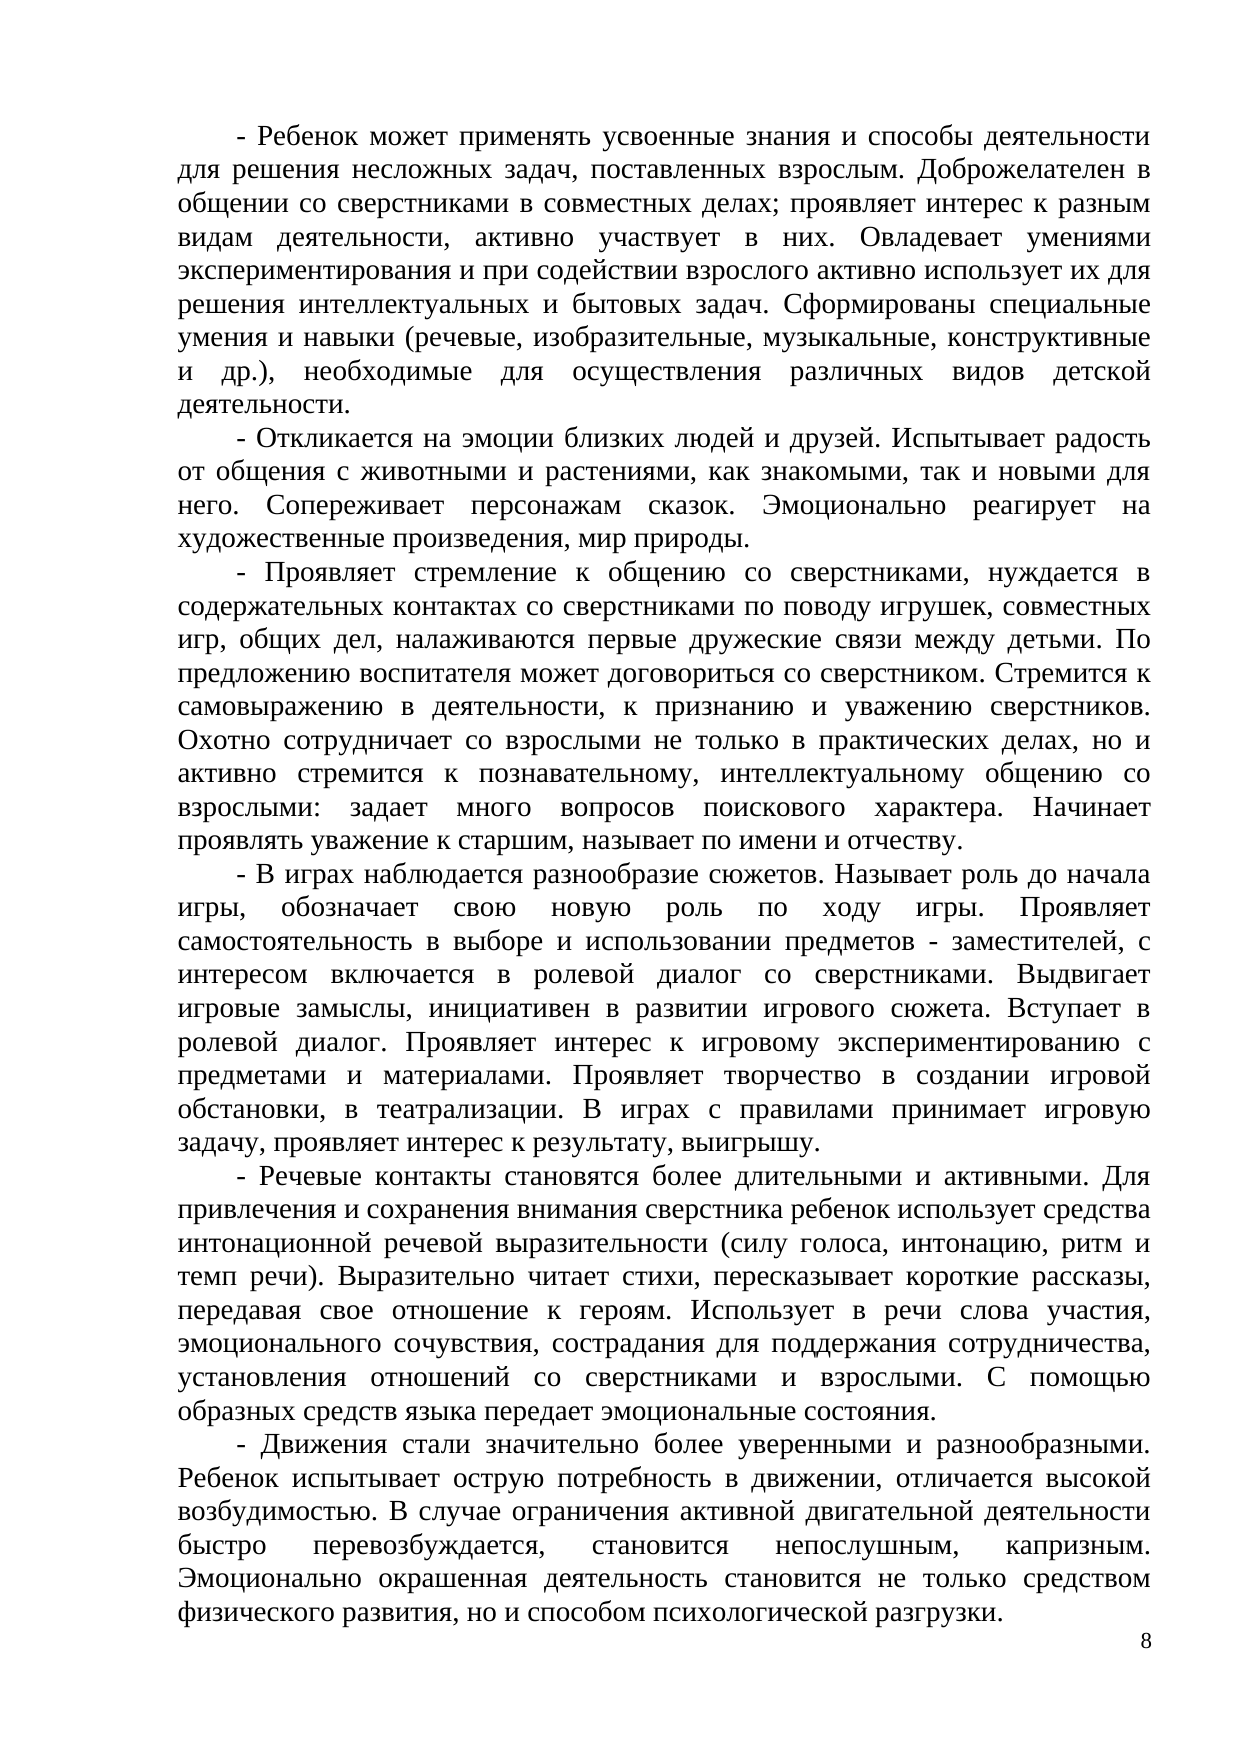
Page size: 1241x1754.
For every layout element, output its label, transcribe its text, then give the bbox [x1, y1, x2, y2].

text - В играх наблюдается разнообразие сюжетов. Называет роль до начала игры, обозначает свою новую роль по ходу игры. Проявляет самостоятельность в выборе и использовании предметов - заместителей, с интересом включается в ролевой диалог со сверстниками. Выдвигает игровые замыслы, инициативен в развитии игрового сюжета. Вступает в ролевой диалог. Проявляет интерес к игровому экспериментированию с предметами и материалами. Проявляет творчество в создании игровой обстановки, в театрализации. В играх с правилами принимает игровую задачу, проявляет интерес к результату, выигрышу. [177, 856, 1152, 1158]
text - Движения стали значительно более уверенными и разнообразными. Ребенок испытывает острую потребность в движении, отличается высокой возбудимостью. В случае ограничения активной двигательной деятельности быстро перевозбуждается, становится непослушным, капризным. Эмоционально окрашенная деятельность становится не только средством физического развития, но и способом психологической разгрузки. [177, 1426, 1152, 1627]
text - Речевые контакты становятся более длительными и активными. Для привлечения и сохранения внимания сверстника ребенок использует средства интонационной речевой выразительности (силу голоса, интонацию, ритм и темп речи). Выразительно читает стихи, пересказывает короткие рассказы, передавая свое отношение к героям. Использует в речи слова участия, эмоционального сочувствия, сострадания для поддержания сотрудничества, установления отношений со сверстниками и взрослыми. С помощью образных средств языка передает эмоциональные состояния. [177, 1158, 1152, 1426]
text - Проявляет стремление к общению со сверстниками, нуждается в содержательных контактах со сверстниками по поводу игрушек, совместных игр, общих дел, налаживаются первые дружеские связи между детьми. По предложению воспитателя может договориться со сверстником. Стремится к самовыражению в деятельности, к признанию и уважению сверстников. Охотно сотрудничает со взрослыми не только в практических делах, но и активно стремится к познавательному, интеллектуальному общению со взрослыми: задает много вопросов поискового характера. Начинает проявлять уважение к старшим, называет по имени и отчеству. [177, 554, 1152, 856]
text - Ребенок может применять усвоенные знания и способы деятельности для решения несложных задач, поставленных взрослым. Доброжелателен в общении со сверстниками в совместных делах; проявляет интерес к разным видам деятельности, активно участвует в них. Овладевает умениями экспериментирования и при содействии взрослого активно использует их для решения интеллектуальных и бытовых задач. Сформированы специальные умения и навыки (речевые, изобразительные, музыкальные, конструктивные и др.), необходимые для осуществления различных видов детской деятельности. [177, 118, 1152, 420]
text - Откликается на эмоции близких людей и друзей. Испытывает радость от общения с животными и растениями, как знакомыми, так и новыми для него. Сопереживает персонажам сказок. Эмоционально реагирует на художественные произведения, мир природы. [177, 420, 1152, 554]
